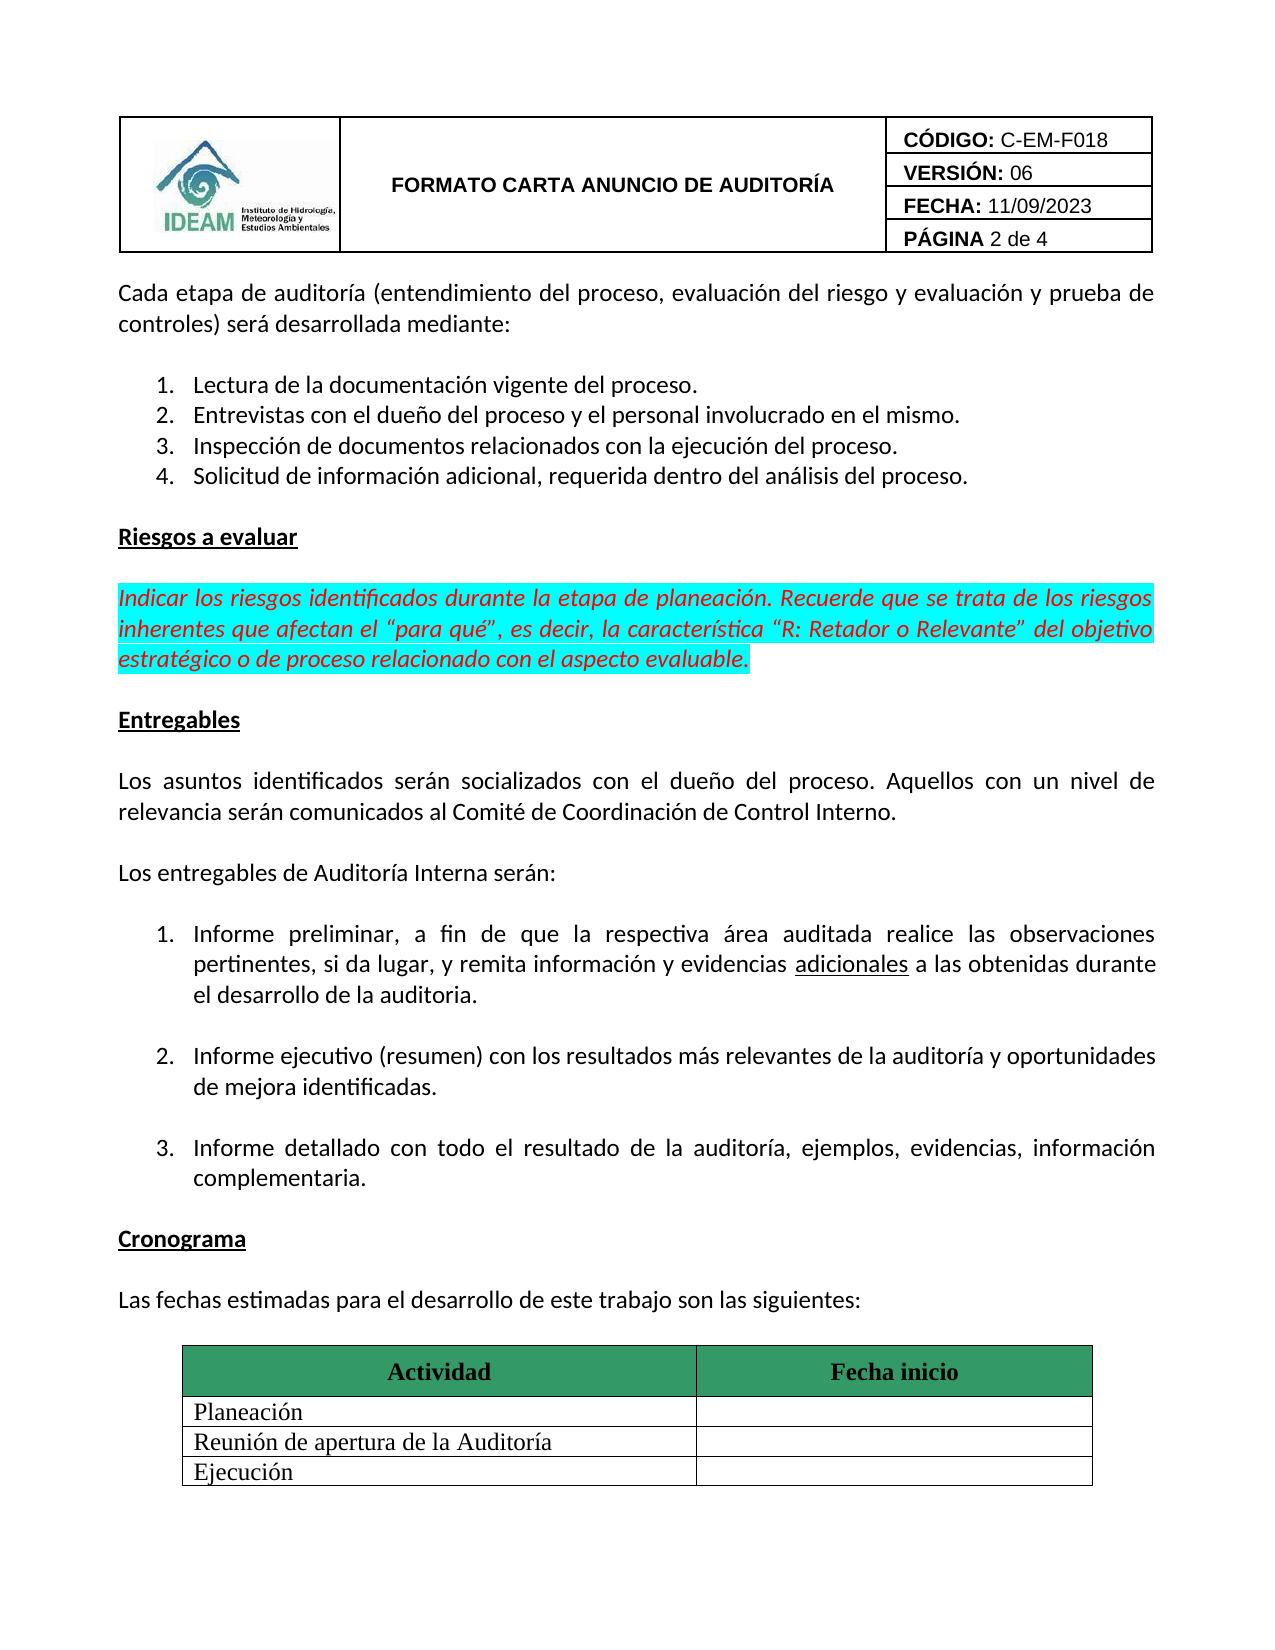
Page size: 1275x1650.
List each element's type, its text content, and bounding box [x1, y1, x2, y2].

picture [153, 140, 337, 233]
table_cell Planeación [183, 1397, 696, 1426]
list Informe ejecutivo (resumen) con los resultados más relevantes de la auditoría y oportunidades de mejora identificadas. [156, 1040, 1157, 1101]
text Las fechas estimadas para el desarrollo de este trabajo son las siguientes: [118, 1284, 1157, 1315]
list Entrevistas con el dueño del proceso y el personal involucrado en el mismo. [156, 399, 1157, 430]
list Lectura de la documentación vigente del proceso. [156, 369, 1157, 399]
table_cell Reunión de apertura de la Auditoría [183, 1427, 696, 1456]
table_cell [697, 1457, 1092, 1485]
table_cell [697, 1427, 1092, 1456]
text Cada etapa de auditoría (entendimiento del proceso, evaluación del riesgo y evaluación y prueba de controles) será desarrollada mediante: [118, 277, 1157, 338]
text Los asuntos identificados serán socializados con el dueño del proceso. Aquellos con un nivel de relevancia serán comunicados al Comité de Coordinación de Control Interno. [118, 766, 1157, 827]
table_header Actividad [183, 1346, 696, 1396]
list Inspección de documentos relacionados con la ejecución del proceso. [156, 430, 1157, 460]
list Solicitud de información adicional, requerida dentro del análisis del proceso. [156, 460, 1157, 491]
table_cell Ejecución [183, 1457, 696, 1485]
text Riesgos a evaluar [118, 521, 1157, 552]
table_cell [697, 1397, 1092, 1426]
table_header Fecha inicio [697, 1346, 1092, 1396]
text Entregables [118, 704, 1157, 735]
text Cronograma [118, 1223, 1157, 1254]
list Informe preliminar, a fin de que la respectiva área auditada realice las observaciones pertinentes, si da lugar, y remita información y evidencias adicionales a las obtenidas durante el desarrollo de la auditoria. [156, 918, 1157, 1010]
list Informe detallado con todo el resultado de la auditoría, ejemplos, evidencias, información complementaria. [156, 1132, 1157, 1193]
text Los entregables de Auditoría Interna serán: [118, 857, 1157, 888]
text Indicar los riesgos identificados durante la etapa de planeación. Recuerde que se trata de los riesgos inherentes que afectan el “para qué”, es decir, la característica “R: Retador o Relevante” del objetivo estratégico o de proceso relacionado con el aspecto evaluable. [118, 582, 1157, 674]
